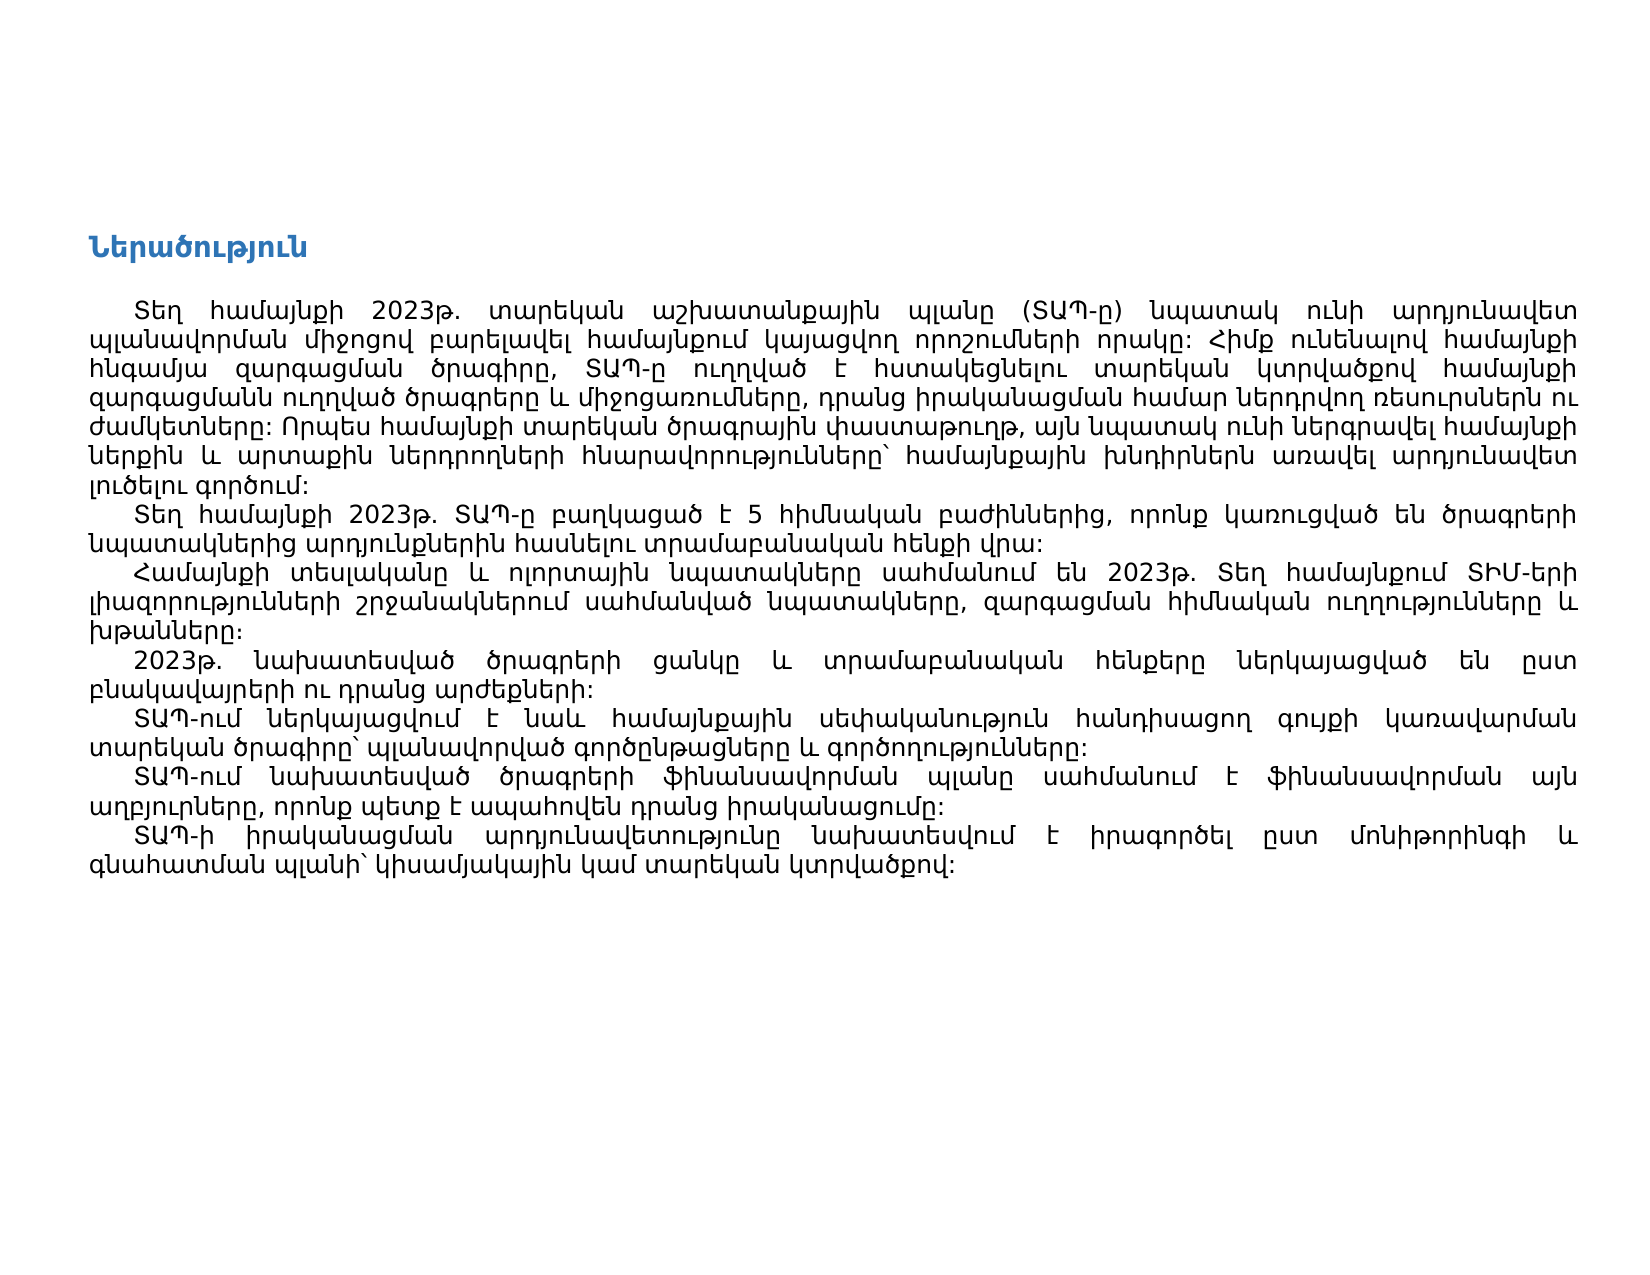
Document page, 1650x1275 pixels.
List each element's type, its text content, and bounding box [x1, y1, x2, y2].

text Տեղ համայնքի 2023թ. տարեկան աշխատանքային պլանը (ՏԱՊ-ը) նպատակ ունի արդյունավետ պլանավորման միջոցով բարելավել համայնքում կայացվող որոշումների որակը: Հիմք ունենալով համայնքի հնգամյա զարգացման ծրագիրը, ՏԱՊ-ը ուղղված է հստակեցնելու տարեկան կտրվածքով համայնքի զարգացմանն ուղղված ծրագրերը և միջոցառումները, դրանց իրականացման համար ներդրվող ռեսուրսներն ու ժամկետները: Որպես համայնքի տարեկան ծրագրային փաստաթուղթ, այն նպատակ ունի ներգրավել համայնքի ներքին և արտաքին ներդրողների հնարավորությունները՝ համայնքային խնդիրներն առավել արդյունավետ լուծելու գործում: [89, 296, 1579, 500]
text ՏԱՊ-ում նախատեսված ծրագրերի ֆինանսավորման պլանը սահմանում է ֆինանսավորման այն աղբյուրները, որոնք պետք է ապահովեն դրանց իրականացումը: [89, 762, 1579, 821]
text ՏԱՊ-ում ներկայացվում է նաև համայնքային սեփականություն հանդիսացող գույքի կառավարման տարեկան ծրագիրը՝ պլանավորված գործընթացները և գործողությունները: [89, 704, 1579, 762]
subtitle Ներածություն [89, 230, 1579, 264]
text Տեղ համայնքի 2023թ. ՏԱՊ-ը բաղկացած է 5 հիմնական բաժիններից, որոնք կառուցված են ծրագրերի նպատակներից արդյունքներին հասնելու տրամաբանական հենքի վրա: [89, 500, 1579, 558]
text 2023թ. նախատեսված ծրագրերի ցանկը և տրամաբանական հենքերը ներկայացված են ըստ բնակավայրերի ու դրանց արժեքների: [89, 646, 1579, 704]
text Համայնքի տեսլականը և ոլորտային նպատակները սահմանում են 2023թ. Տեղ համայնքում ՏԻՄ-երի լիազորությունների շրջանակներում սահմանված նպատակները, զարգացման հիմնական ուղղությունները և խթանները։ [89, 558, 1579, 646]
text ՏԱՊ-ի իրականացման արդյունավետությունը նախատեսվում է իրագործել ըստ մոնիթորինգի և գնահատման պլանի՝ կիսամյակային կամ տարեկան կտրվածքով: [89, 821, 1579, 879]
